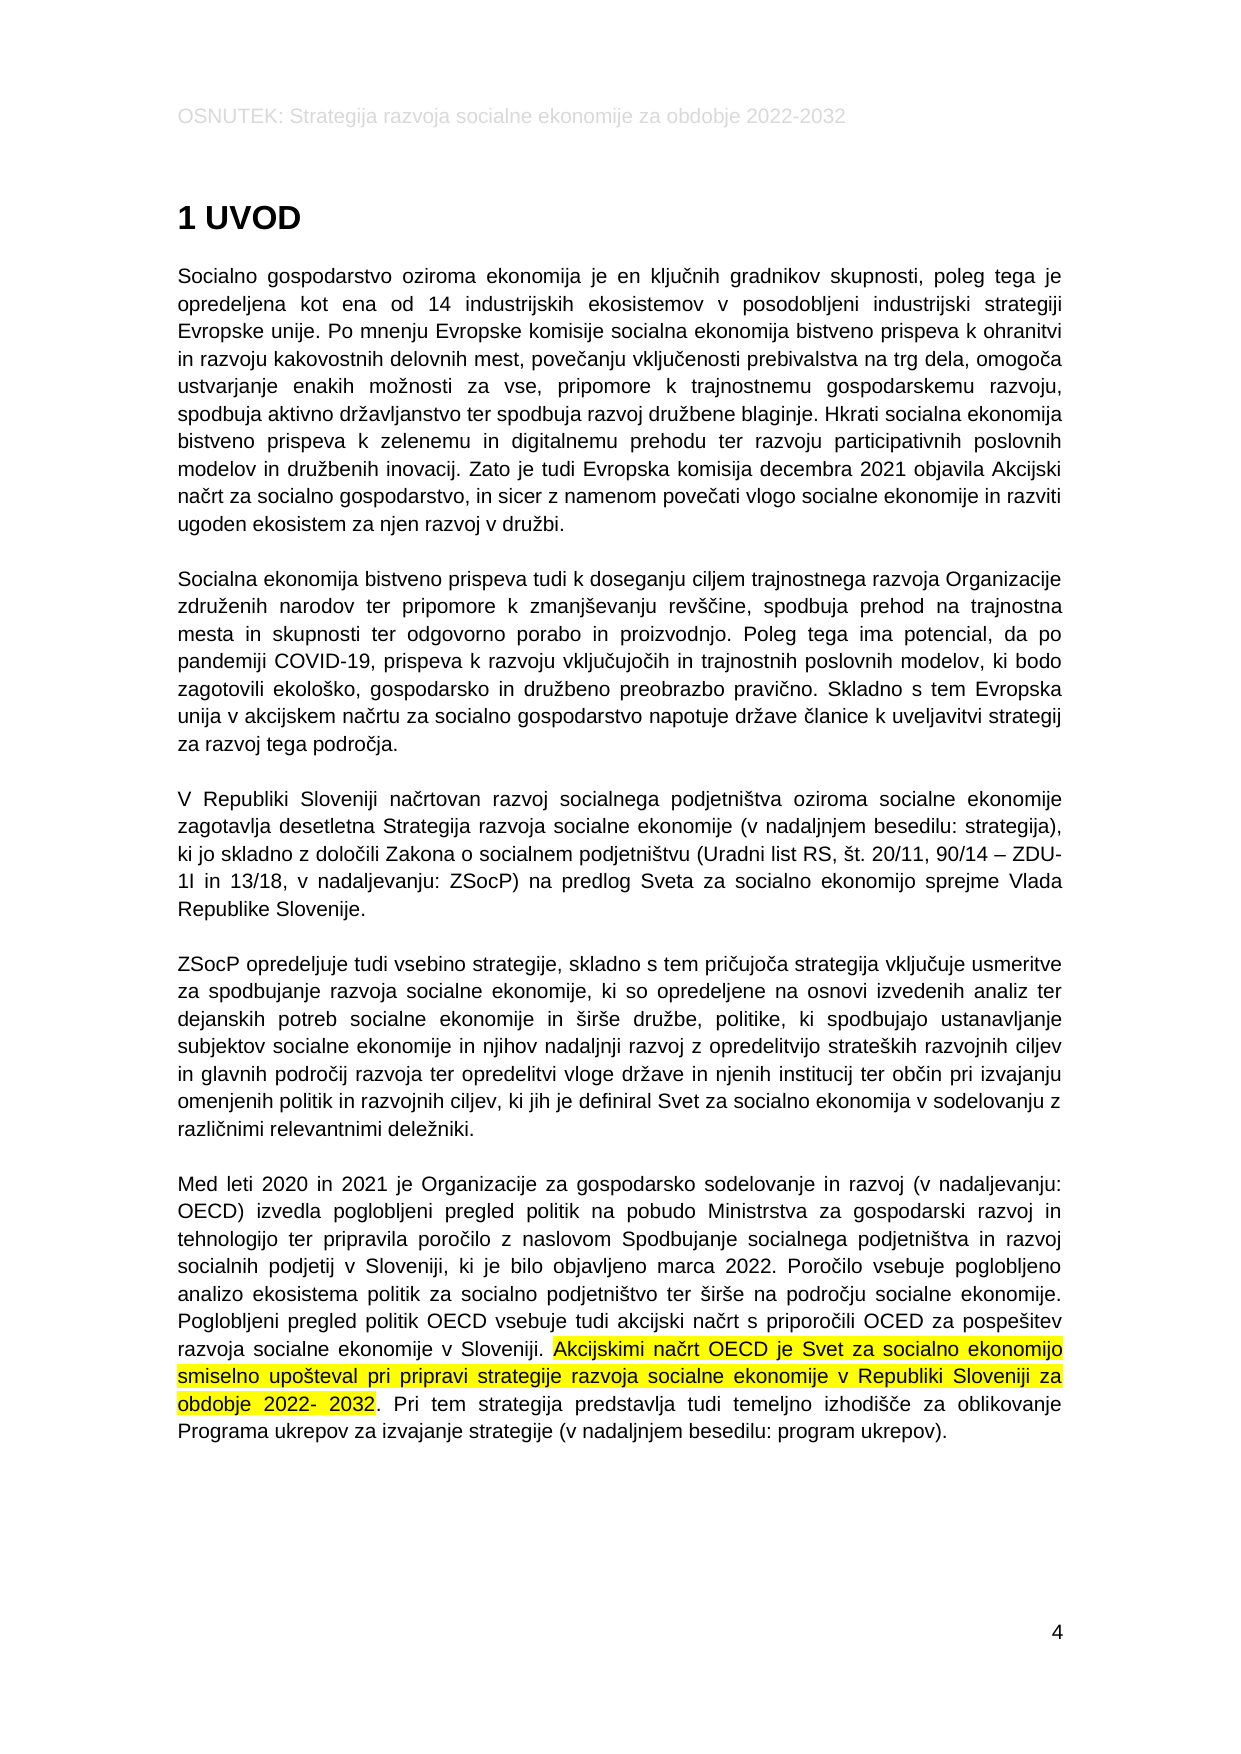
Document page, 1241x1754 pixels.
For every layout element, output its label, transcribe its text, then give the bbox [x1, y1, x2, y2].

text Socialna ekonomija bistveno prispeva tudi k doseganju ciljem trajnostnega razvoja Organizacije združenih narodov ter pripomore k zmanjševanju revščine, spodbuja prehod na trajnostna mesta in skupnosti ter odgovorno porabo in proizvodnjo. Poleg tega ima potencial, da po pandemiji COVID-19, prispeva k razvoju vključujočih in trajnostnih poslovnih modelov, ki bodo zagotovili ekološko, gospodarsko in družbeno preobrazbo pravično. Skladno s tem Evropska unija v akcijskem načrtu za socialno gospodarstvo napotuje države članice k uveljavitvi strategij za razvoj tega področja. [177, 566, 1063, 755]
text ZSocP opredeljuje tudi vsebino strategije, skladno s tem pričujoča strategija vključuje usmeritve za spodbujanje razvoja socialne ekonomije, ki so opredeljene na osnovi izvedenih analiz ter dejanskih potreb socialne ekonomije in širše družbe, politike, ki spodbujajo ustanavljanje subjektov socialne ekonomije in njihov nadaljnji razvoj z opredelitvijo strateških razvojnih ciljev in glavnih področij razvoja ter opredelitvi vloge države in njenih institucij ter občin pri izvajanju omenjenih politik in razvojnih ciljev, ki jih je definiral Svet za socialno ekonomija v sodelovanju z različnimi relevantnimi deležniki. [177, 951, 1063, 1140]
subtitle 1 UVOD [177, 198, 1063, 236]
text Med leti 2020 in 2021 je Organizacije za gospodarsko sodelovanje in razvoj (v nadaljevanju: OECD) izvedla poglobljeni pregled politik na pobudo Ministrstva za gospodarski razvoj in tehnologijo ter pripravila poročilo z naslovom Spodbujanje socialnega podjetništva in razvoj socialnih podjetij v Sloveniji, ki je bilo objavljeno marca 2022. Poročilo vsebuje poglobljeno analizo ekosistema politik za socialno podjetništvo ter širše na področju socialne ekonomije. Poglobljeni pregled politik OECD vsebuje tudi akcijski načrt s priporočili OCED za pospešitev razvoja socialne ekonomije v Sloveniji. Akcijskimi načrt OECD je Svet za socialno ekonomijo smiselno upošteval pri pripravi strategije razvoja socialne ekonomije v Republiki Sloveniji za obdobje 2022- 2032. Pri tem strategija predstavlja tudi temeljno izhodišče za oblikovanje Programa ukrepov za izvajanje strategije (v nadaljnjem besedilu: program ukrepov). [177, 1171, 1063, 1364]
text Socialno gospodarstvo oziroma ekonomija je en ključnih gradnikov skupnosti, poleg tega je opredeljena kot ena od 14 industrijskih ekosistemov v posodobljeni industrijski strategiji Evropske unije. Po mnenju Evropske komisije socialna ekonomija bistveno prispeva k ohranitvi in razvoju kakovostnih delovnih mest, povečanju vključenosti prebivalstva na trg dela, omogoča ustvarjanje enakih možnosti za vse, pripomore k trajnostnemu gospodarskemu razvoju, spodbuja aktivno državljanstvo ter spodbuja razvoj družbene blaginje. Hkrati socialna ekonomija bistveno prispeva k zelenemu in digitalnemu prehodu ter razvoju participativnih poslovnih modelov in družbenih inovacij. Zato je tudi Evropska komisija decembra 2021 objavila Akcijski načrt za socialno gospodarstvo, in sicer z namenom povečati vlogo socialne ekonomije in razviti ugoden ekosistem za njen razvoj v družbi. [177, 264, 1063, 535]
text V Republiki Sloveniji načrtovan razvoj socialnega podjetništva oziroma socialne ekonomije zagotavlja desetletna Strategija razvoja socialne ekonomije (v nadaljnjem besedilu: strategija), ki jo skladno z določili Zakona o socialnem podjetništvu (Uradni list RS, št. 20/11, 90/14 – ZDU-1I in 13/18, v nadaljevanju: ZSocP) na predlog Sveta za socialno ekonomijo sprejme Vlada Republike Slovenije. [177, 786, 1063, 920]
